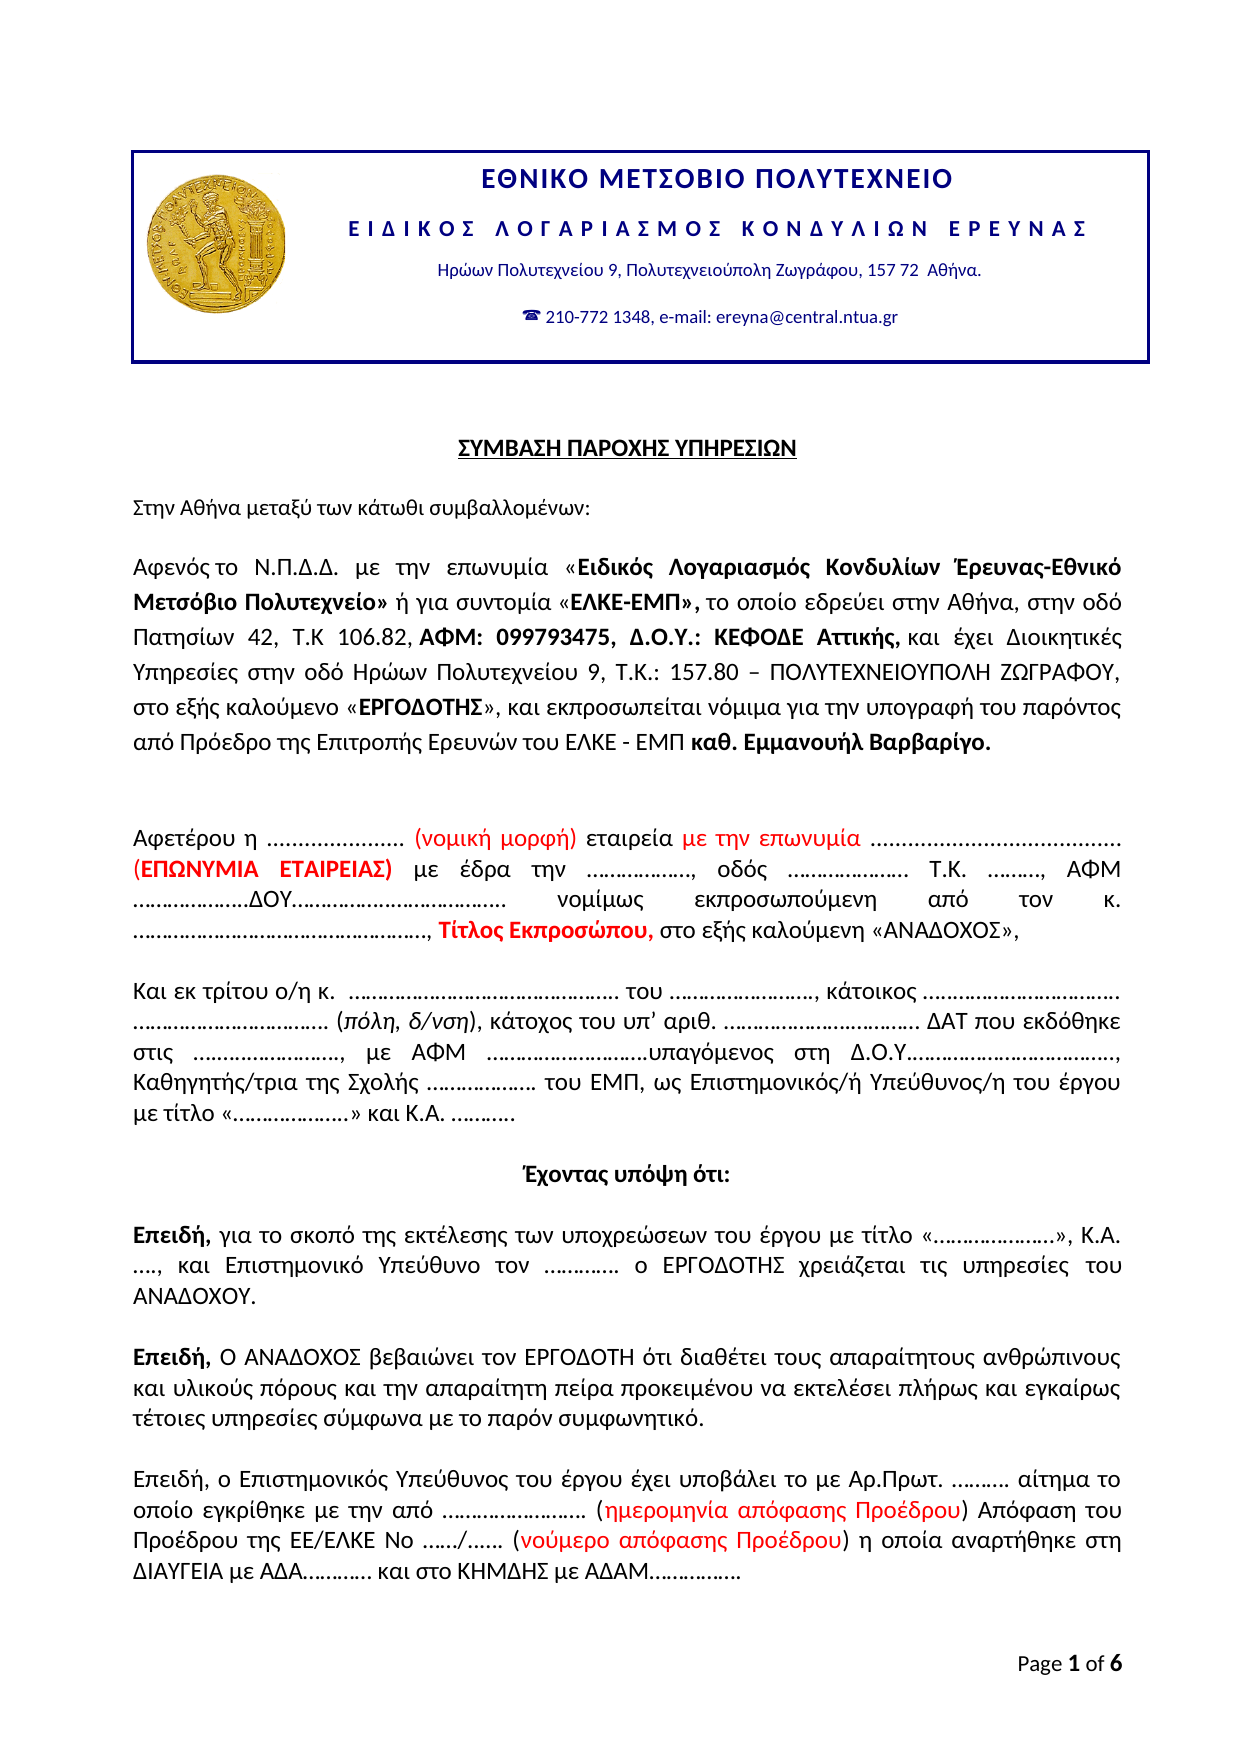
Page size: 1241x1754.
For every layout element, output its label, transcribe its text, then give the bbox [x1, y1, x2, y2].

text Επειδή, Ο ΑΝΑΔΟΧΟΣ βεβαιώνει τον ΕΡΓΟΔΟΤΗ ότι διαθέτει τους απαραίτητους ανθρώπινους και υλικούς πόρους και την απαραίτητη πείρα προκειμένου να εκτελέσει πλήρως και εγκαίρως τέτοιες υπηρεσίες σύμφωνα με το παρόν συμφωνητικό. [133, 1341, 1122, 1433]
text Αφενός το Ν.Π.Δ.Δ. με την επωνυμία «Ειδικός Λογαριασμός Κονδυλίων Έρευνας-Εθνικό Μετσόβιο Πολυτεχνείο» ή για συντομία «ΕΛΚΕ-ΕΜΠ», το οποίο εδρεύει στην Αθήνα, στην οδό Πατησίων 42, Τ.Κ 106.82, ΑΦΜ: 099793475, Δ.Ο.Υ.: ΚΕΦΟΔΕ Αττικής, και έχει Διοικητικές Υπηρεσίες στην οδό Ηρώων Πολυτεχνείου 9, Τ.Κ.: 157.80 – ΠΟΛΥΤΕΧΝΕΙΟΥΠΟΛΗ ΖΩΓΡΑΦΟΥ, στο εξής καλούμενο «ΕΡΓΟΔΟΤΗΣ», και εκπροσωπείται νόμιμα για την υπογραφή του παρόντος από Πρόεδρο της Επιτροπής Ερευνών του ΕΛΚΕ - ΕΜΠ καθ. Εμμανουήλ Βαρβαρίγο. [133, 551, 1122, 757]
text Επειδή, ο Επιστημονικός Υπεύθυνος του έργου έχει υποβάλει το με Αρ.Πρωτ. ………. αίτημα το οποίο εγκρίθηκε με την από ……………………. (ημερομηνία απόφασης Προέδρου) Απόφαση του Προέδρου της ΕΕ/ΕΛΚΕ Νο ……/..…. (νούμερο απόφασης Προέδρου) η οποία αναρτήθηκε στη ΔΙΑΥΓΕΙΑ με ΑΔΑ………… και στο ΚΗΜΔΗΣ με ΑΔΑΜ……………. [133, 1463, 1122, 1585]
table_header [134, 153, 285, 360]
text Και εκ τρίτου ο/η κ. ……………………………………….. του ……………………., κάτοικος …..………………………..……………………………. (πόλη, δ/νση), κάτοχος του υπ’ αριθ. ………………….………… ΔΑΤ που εκδόθηκε στις ….…..……………., με ΑΦΜ ……………………….υπαγόμενος στη Δ.Ο.Υ.…………………………….., Καθηγητής/τρια της Σχολής ………………. του ΕΜΠ, ως Επιστημονικός/ή Υπεύθυνος/η του έργου με τίτλο «………………..» και Κ.Α. ……….. [133, 975, 1122, 1127]
text Στην Αθήνα μεταξύ των κάτωθι συμβαλλομένων: [133, 493, 1122, 521]
table_header ΕΘΝΙΚΟ ΜΕΤΣΟΒΙΟ ΠΟΛΥΤΕΧΝΕΙΟ ΕΙΔΙΚΟΣ ΛΟΓΑΡΙΑΣΜΟΣ ΚΟΝΔΥΛΙΩΝ ΕΡΕΥΝΑΣ Ηρώων Πολυτεχνείου 9, Πολυτεχνειούπολη Ζωγράφου, 157 72 Αθήνα. 210-772 1348, e-mail: ereyna@central.ntua.gr [286, 153, 1147, 360]
picture [144, 173, 286, 316]
text Έχοντας υπόψη ότι: [133, 1158, 1122, 1188]
text Αφετέρου η ...................... (νομική μορφή) εταιρεία με την επωνυμία ........................................ (ΕΠΩΝΥΜΙΑ ΕΤΑΙΡΕΙΑΣ) με έδρα την ………………, οδός ………………… Τ.Κ. ………, ΑΦΜ ………………..ΔΟΥ……………..……………….. νομίμως εκπροσωπούμενη από τον κ. ……………………………………………, Τίτλος Εκπροσώπου, στο εξής καλούμενη «ΑΝAΔΟΧΟΣ», [133, 822, 1122, 944]
text Επειδή, για το σκοπό της εκτέλεσης των υποχρεώσεων του έργου με τίτλο «…………………», Κ.Α. …., και Επιστημονικό Υπεύθυνο τον …………. ο ΕΡΓΟΔΟΤΗΣ χρειάζεται τις υπηρεσίες του ΑΝΑΔΟΧΟΥ. [133, 1219, 1122, 1311]
text ΣΥΜΒΑΣΗ ΠΑΡΟΧΗΣ ΥΠΗΡΕΣΙΩΝ [133, 432, 1122, 462]
